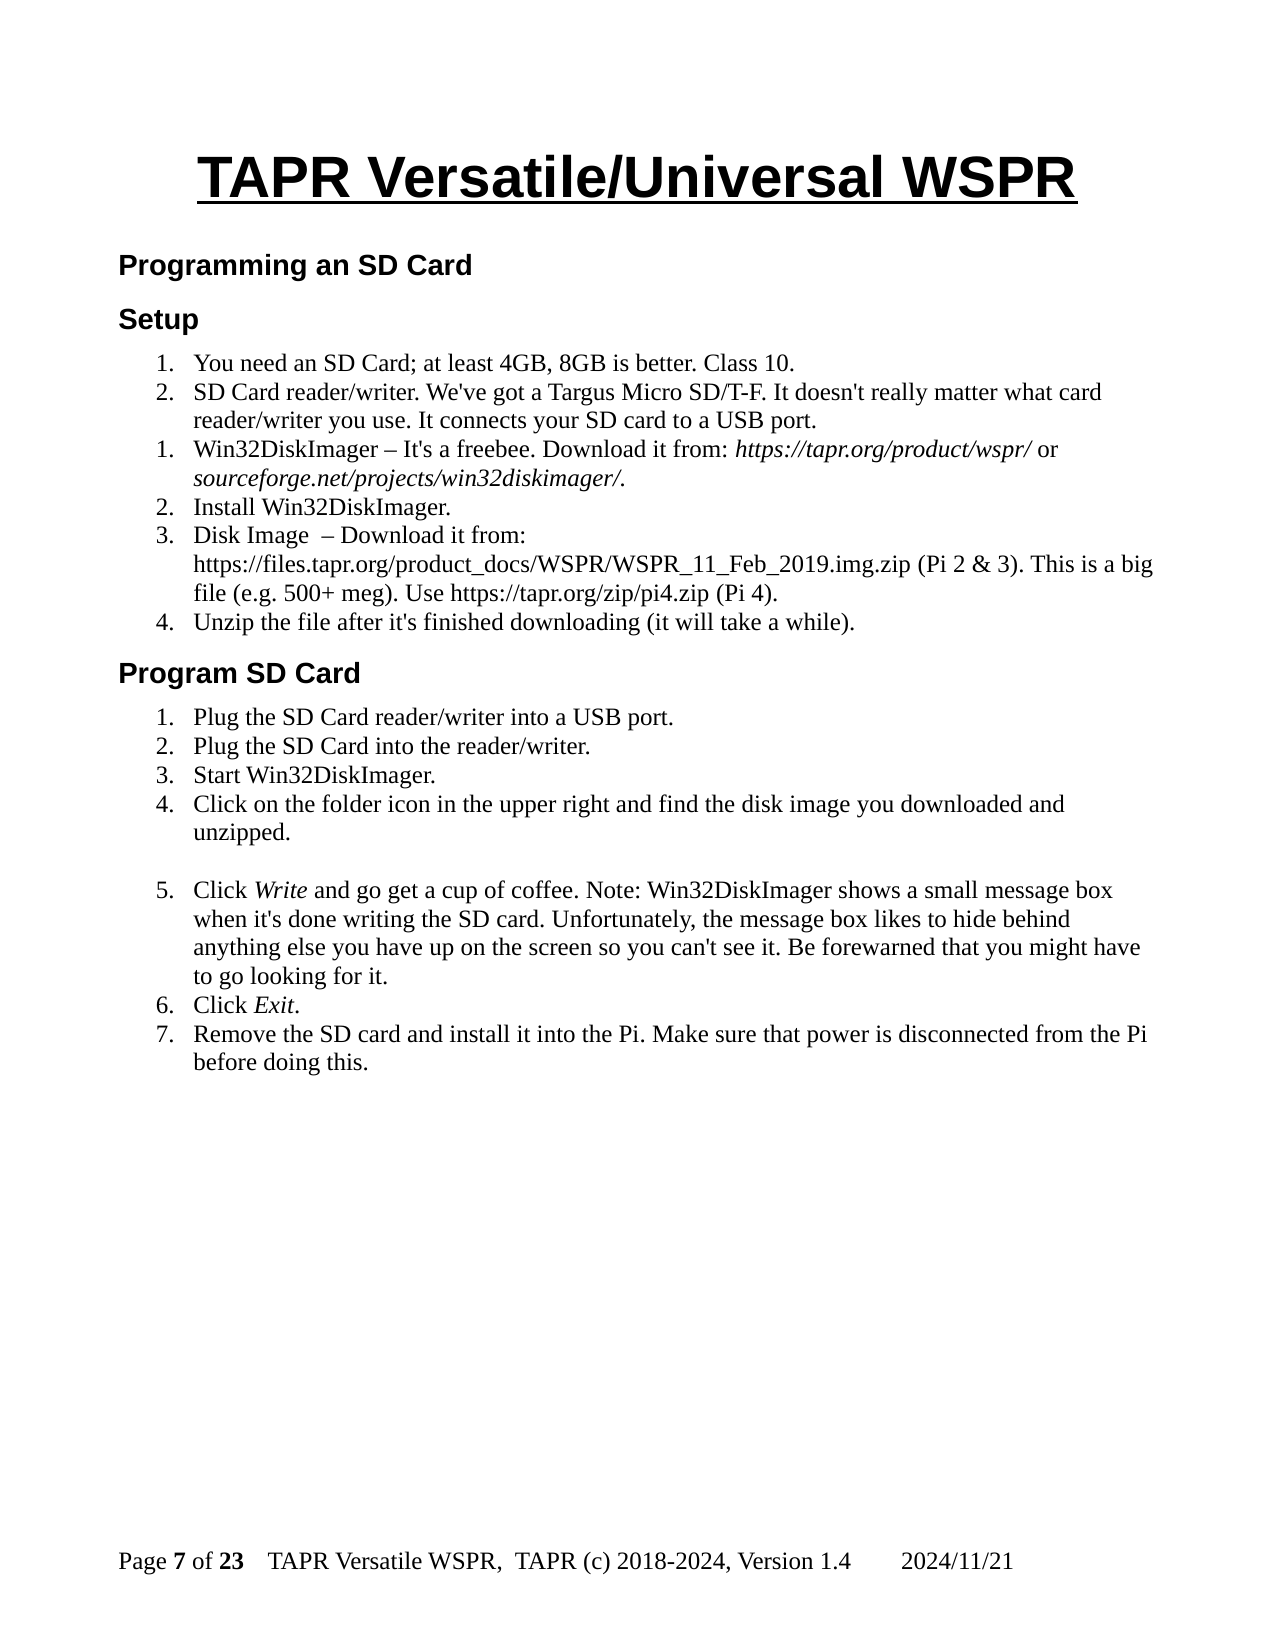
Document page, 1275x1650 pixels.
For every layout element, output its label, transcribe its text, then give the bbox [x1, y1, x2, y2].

subtitle Programming an SD Card [118, 248, 1157, 281]
subtitle Program SD Card [118, 656, 1157, 690]
list Plug the SD Card reader/writer into a USB port. [156, 702, 1157, 731]
list Start Win32DiskImager. [156, 760, 1157, 789]
list Win32DiskImager – It's a freebee. Download it from: https://tapr.org/product/wspr/ or sourceforge.net/projects/win32diskimager/. [156, 434, 1157, 492]
list Disk Image – Download it from: https://files.tapr.org/product_docs/WSPR/WSPR_11_Feb_2019.img.zip (Pi 2 & 3). This is a big file (e.g. 500+ meg). Use https://tapr.org/zip/pi4.zip (Pi 4). [156, 521, 1157, 607]
list Click Exit. [156, 990, 1157, 1019]
list You need an SD Card; at least 4GB, 8GB is better. Class 10. [156, 348, 1157, 377]
list Unzip the file after it's finished downloading (it will take a while). [156, 607, 1157, 636]
list Click Write and go get a cup of coffee. Note: Win32DiskImager shows a small message box when it's done writing the SD card. Unfortunately, the message box likes to hide behind anything else you have up on the screen so you can't see it. Be forewarned that you might have to go looking for it. [156, 875, 1157, 990]
subtitle Setup [118, 302, 1157, 336]
list Click on the folder icon in the upper right and find the disk image you downloaded and unzipped. [156, 789, 1157, 846]
list Install Win32DiskImager. [156, 492, 1157, 521]
list Plug the SD Card into the reader/writer. [156, 731, 1157, 760]
list SD Card reader/writer. We've got a Targus Micro SD/T-F. It doesn't really matter what card reader/writer you use. It connects your SD card to a USB port. [156, 377, 1157, 434]
list Remove the SD card and install it into the Pi. Make sure that power is disconnected from the Pi before doing this. [156, 1019, 1157, 1076]
